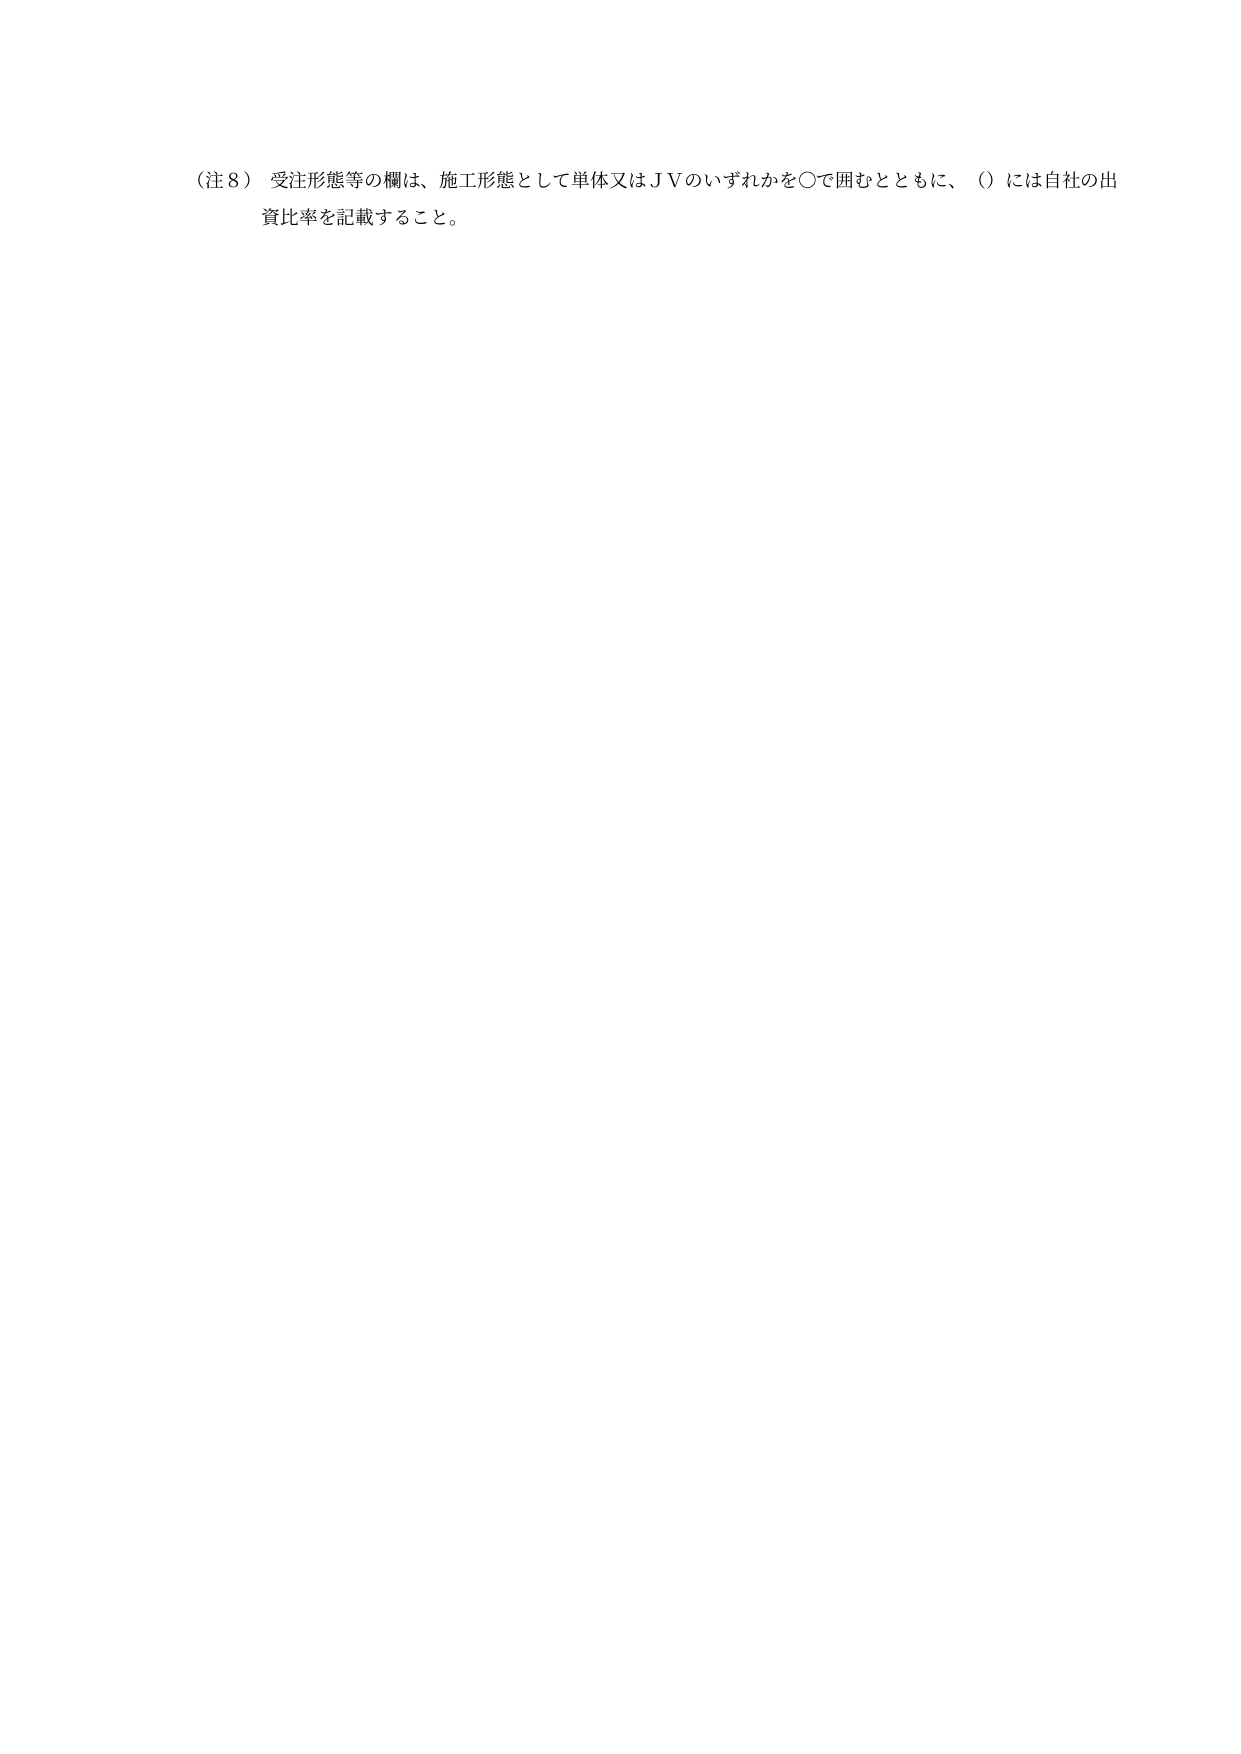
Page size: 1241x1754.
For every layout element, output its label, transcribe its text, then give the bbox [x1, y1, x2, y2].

list 受注形態等の欄は、施工形態として単体又はＪＶのいずれかを○で囲むとともに、（）には自社の出資比率を記載すること。 [187, 161, 1122, 236]
